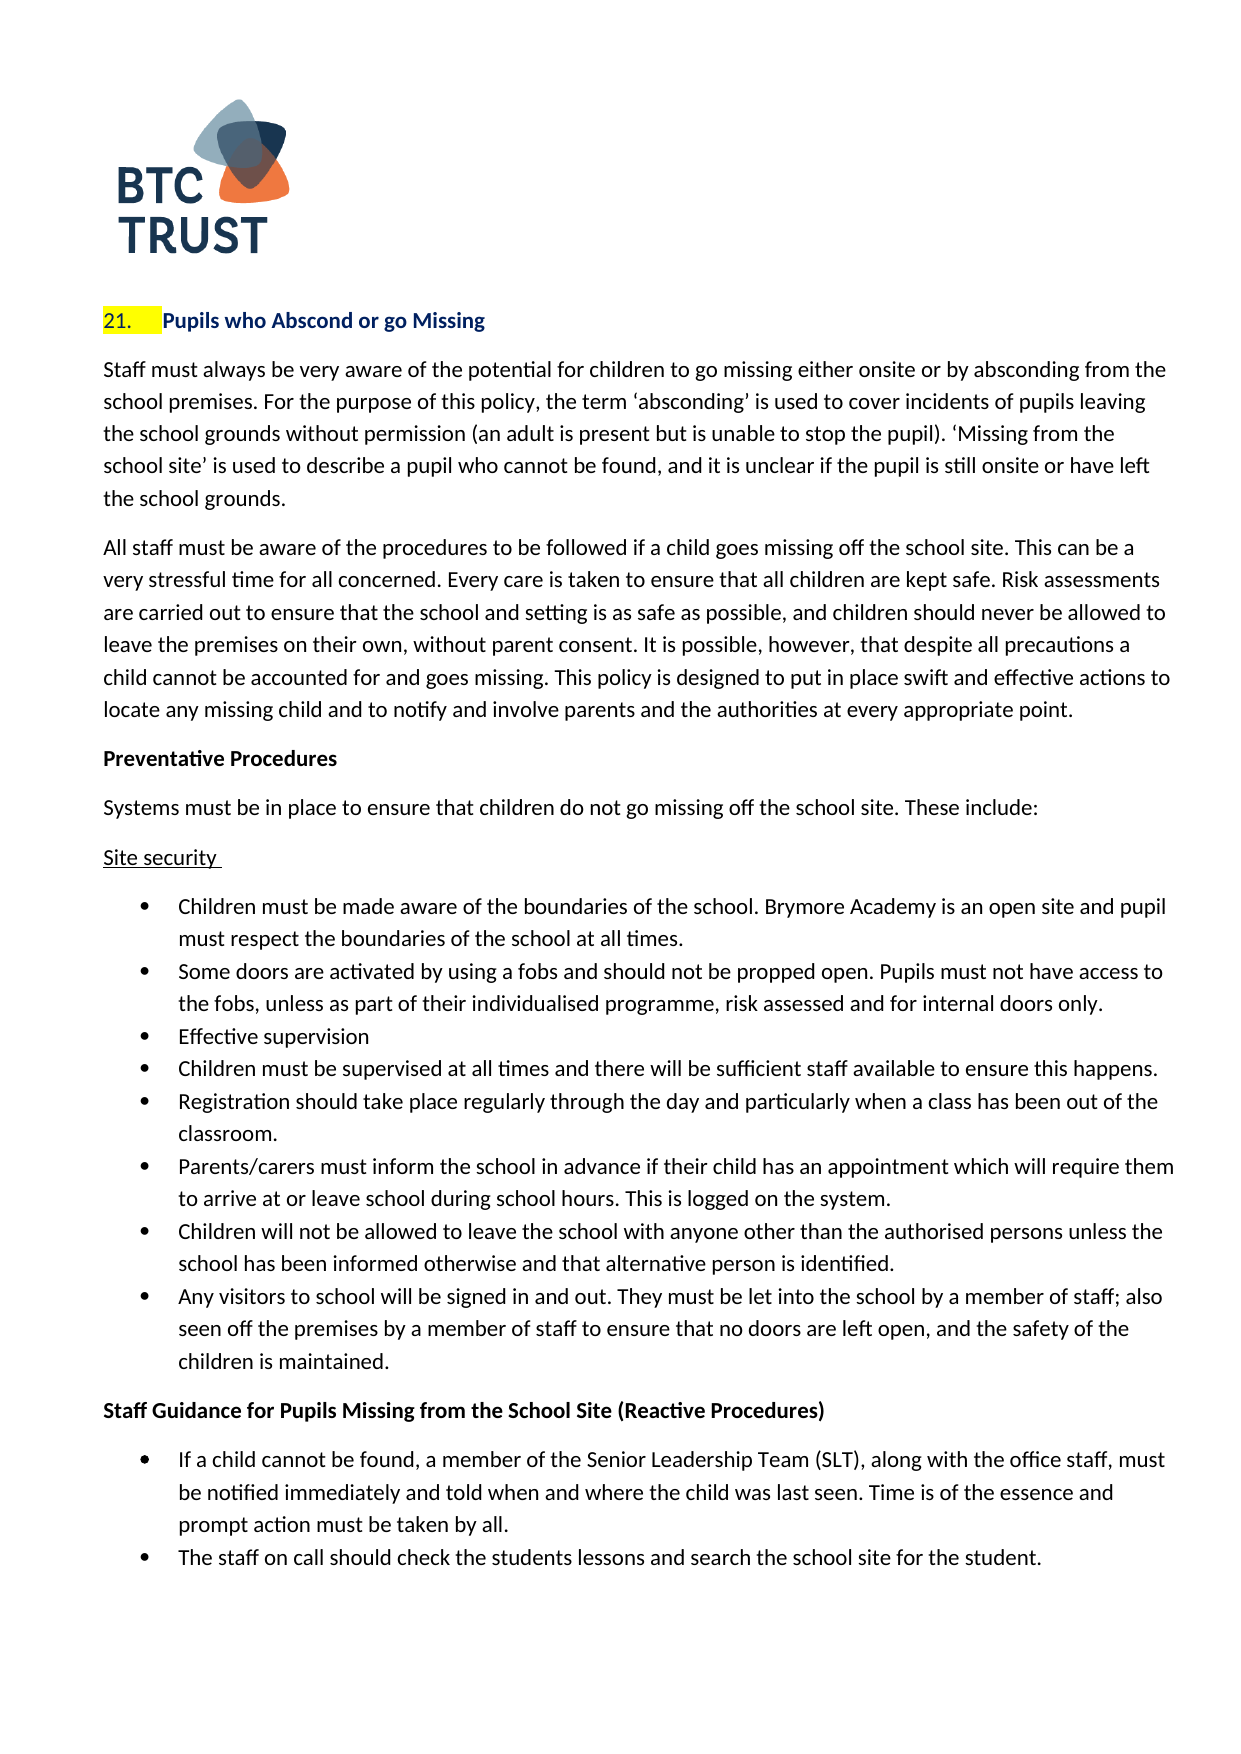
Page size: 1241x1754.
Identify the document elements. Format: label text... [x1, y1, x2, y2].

list Some doors are activated by using a fobs and should not be propped open. Pupils must not have access to the fobs, unless as part of their individualised programme, risk assessed and for internal doors only. [141, 957, 1181, 1017]
list Children must be made aware of the boundaries of the school. Brymore Academy is an open site and pupil must respect the boundaries of the school at all times. [141, 892, 1181, 952]
text Systems must be in place to ensure that children do not go missing off the school site. These include: [103, 793, 1181, 821]
list Children will not be allowed to leave the school with anyone other than the authorised persons unless the school has been informed otherwise and that alternative person is identified. [141, 1217, 1181, 1277]
text Preventative Procedures [103, 744, 1181, 772]
list Effective supervision [141, 1022, 1181, 1050]
list Pupils who Abscond or go Missing [162, 306, 1181, 334]
text Site security [103, 843, 1181, 871]
list Children must be supervised at all times and there will be sufficient staff available to ensure this happens. [141, 1054, 1181, 1082]
list If a child cannot be found, a member of the Senior Leadership Team (SLT), along with the office staff, must be notified immediately and told when and where the child was last seen. Time is of the essence and prompt action must be taken by all. [141, 1445, 1181, 1538]
list Parents/carers must inform the school in advance if their child has an appointment which will require them to arrive at or leave school during school hours. This is logged on the system. [141, 1152, 1181, 1212]
text All staff must be aware of the procedures to be followed if a child goes missing off the school site. This can be a very stressful time for all concerned. Every care is taken to ensure that all children are kept safe. Risk assessments are carried out to ensure that the school and setting is as safe as possible, and children should never be allowed to leave the premises on their own, without parent consent. It is possible, however, that despite all precautions a child cannot be accounted for and goes missing. This policy is designed to put in place swift and effective actions to locate any missing child and to notify and involve parents and the authorities at every appropriate point. [103, 533, 1181, 723]
list Any visitors to school will be signed in and out. They must be let into the school by a member of staff; also seen off the premises by a member of staff to ensure that no doors are left open, and the safety of the children is maintained. [141, 1282, 1181, 1375]
list Registration should take place regularly through the day and particularly when a class has been out of the classroom. [141, 1087, 1181, 1147]
text Staff must always be very aware of the potential for children to go missing either onsite or by absconding from the school premises. For the purpose of this policy, the term ‘absconding’ is used to cover incidents of pupils leaving the school grounds without permission (an adult is present but is unable to stop the pupil). ‘Missing from the school site’ is used to describe a pupil who cannot be found, and it is unclear if the pupil is still onsite or have left the school grounds. [103, 355, 1181, 512]
list The staff on call should check the students lessons and search the school site for the student. [141, 1543, 1181, 1571]
text Staff Guidance for Pupils Missing from the School Site (Reactive Procedures) [103, 1396, 1181, 1424]
picture [103, 75, 306, 279]
